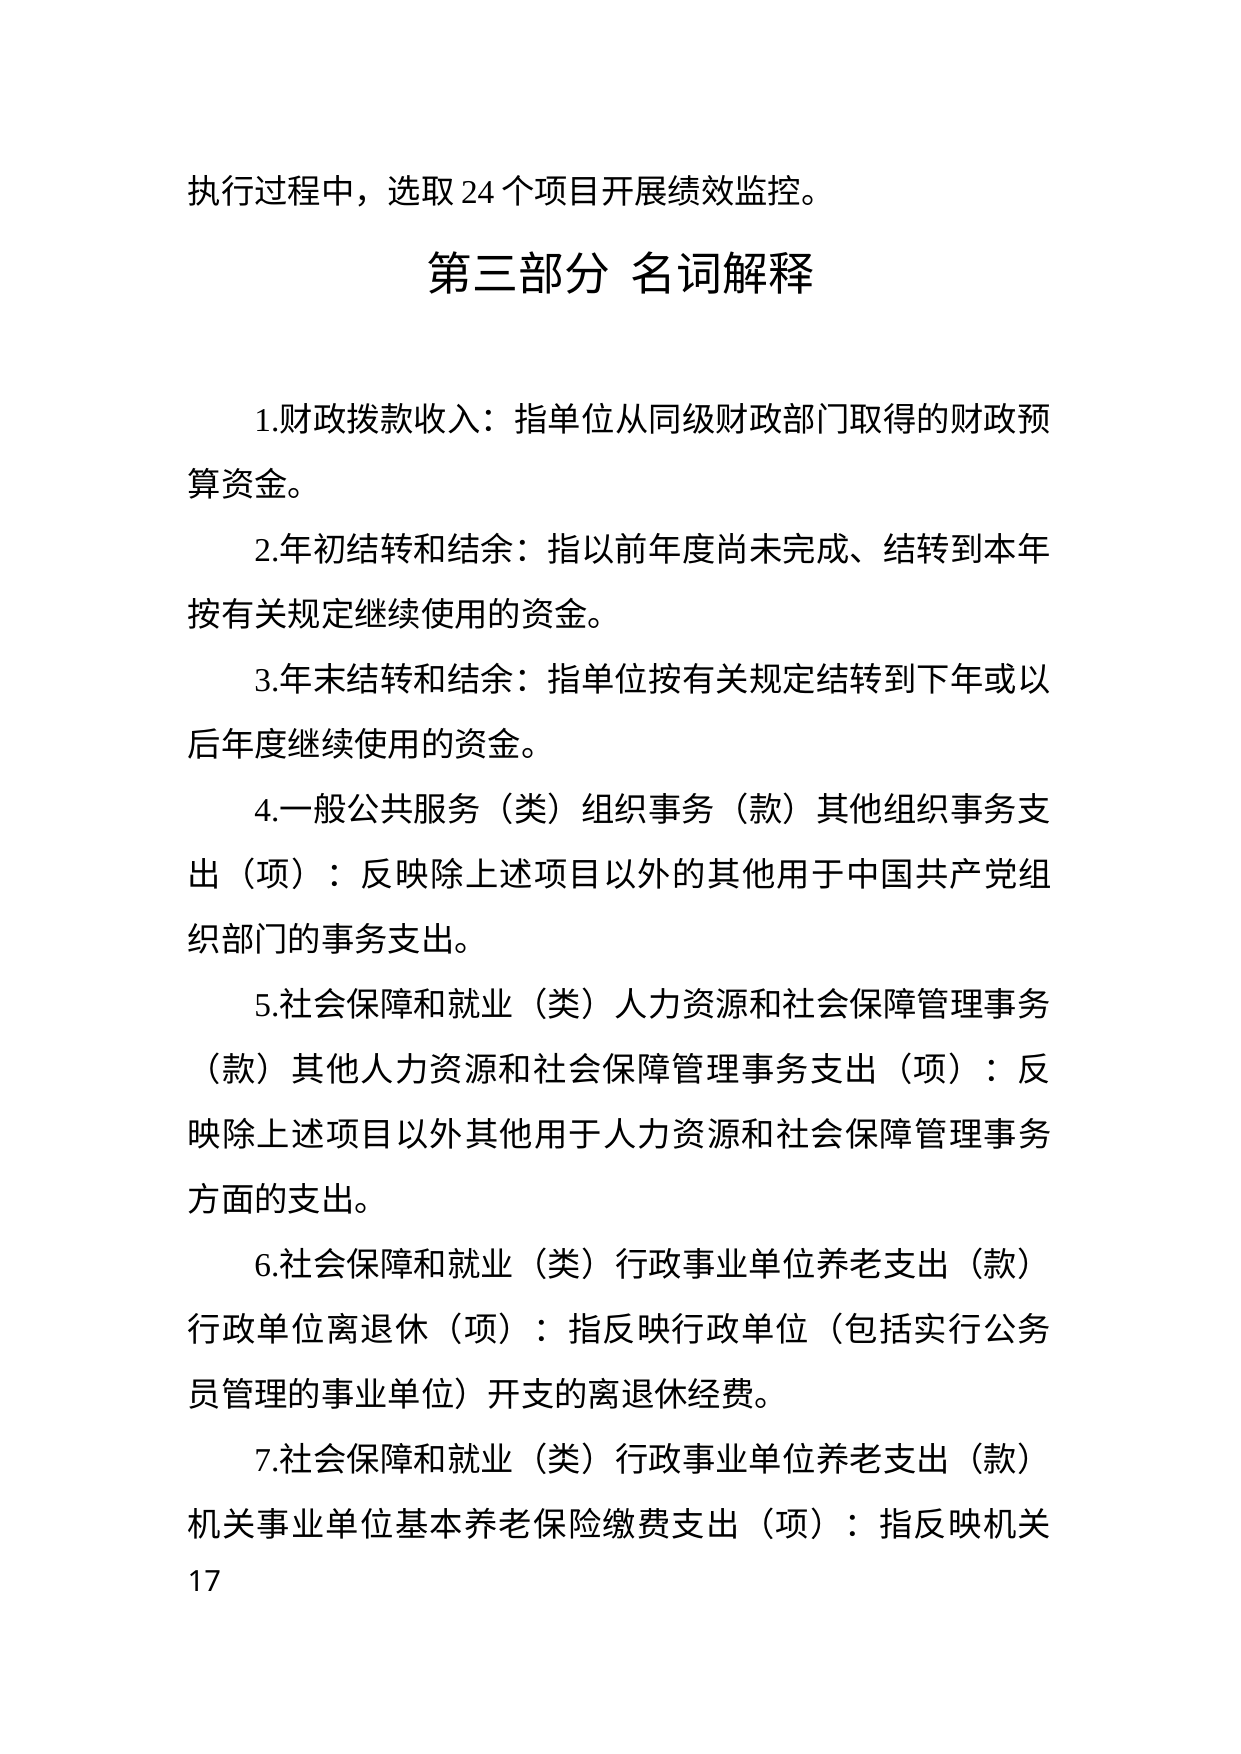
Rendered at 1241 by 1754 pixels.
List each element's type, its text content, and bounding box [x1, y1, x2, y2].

text 6.社会保障和就业（类）行政事业单位养老支出（款）行政单位离退休（项）：指反映行政单位（包括实行公务员管理的事业单位）开支的离退休经费。 [187, 1229, 1053, 1424]
text 2.年初结转和结余：指以前年度尚未完成、结转到本年按有关规定继续使用的资金。 [187, 514, 1053, 644]
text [187, 1424, 1053, 1554]
text 3.年末结转和结余：指单位按有关规定结转到下年或以后年度继续使用的资金。 [187, 644, 1053, 774]
text 5.社会保障和就业（类）人力资源和社会保障管理事务（款）其他人力资源和社会保障管理事务支出（项）：反映除上述项目以外其他用于人力资源和社会保障管理事务方面的支出。 [187, 969, 1053, 1229]
text 1.财政拨款收入：指单位从同级财政部门取得的财政预算资金。 [187, 384, 1053, 514]
list 第三部分 名词解释 [187, 221, 1053, 319]
text 4.一般公共服务（类）组织事务（款）其他组织事务支出（项）：反映除上述项目以外的其他用于中国共产党组织部门的事务支出。 [187, 774, 1053, 969]
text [187, 156, 1053, 221]
